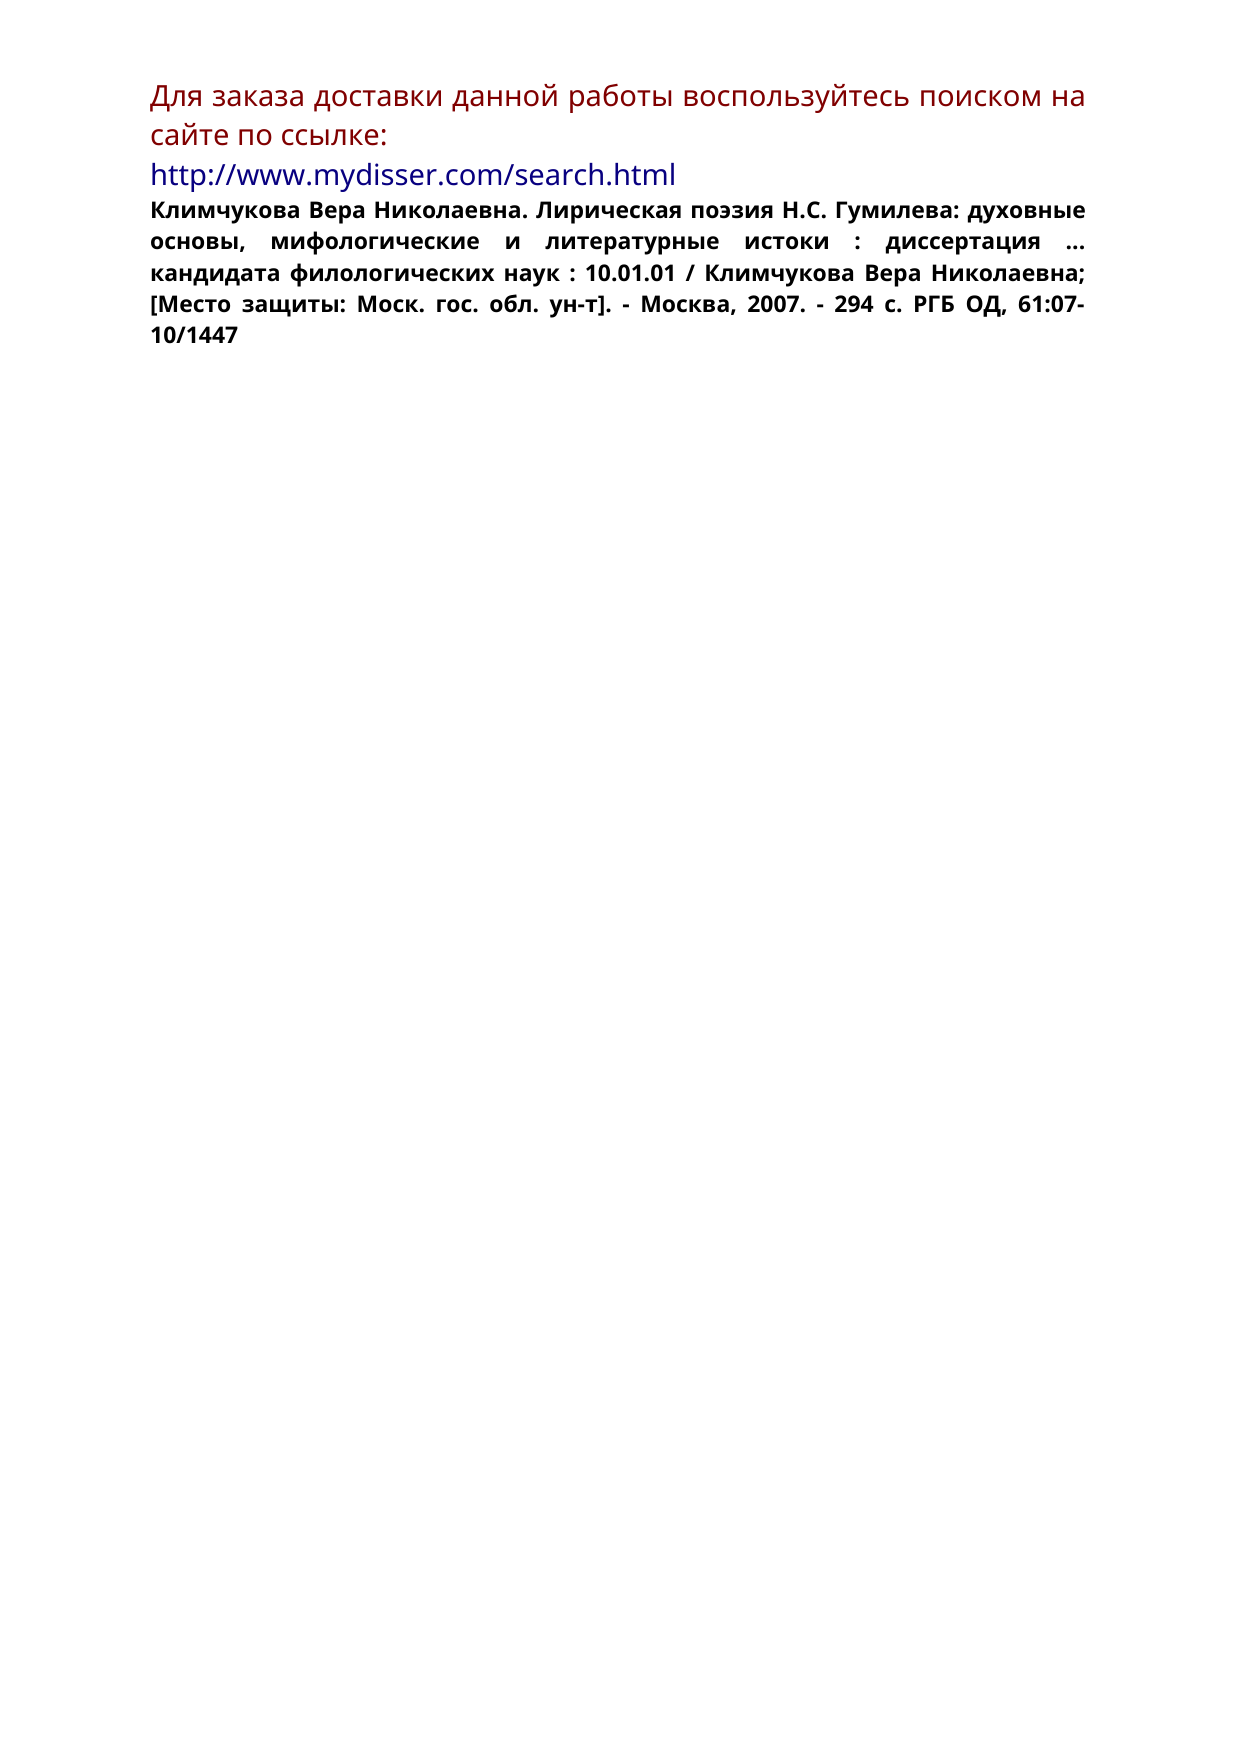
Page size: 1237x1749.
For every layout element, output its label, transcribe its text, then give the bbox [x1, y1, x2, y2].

text Климчукова Вера Николаевна. Лирическая поэзия Н.С. Гумилева: духовные основы, мифологические и литературные истоки : диссертация ... кандидата филологических наук : 10.01.01 / Климчукова Вера Николаевна; [Место защиты: Моск. гос. обл. ун-т]. - Москва, 2007. - 294 с. РГБ ОД, 61:07-10/1447 [150, 194, 1086, 350]
